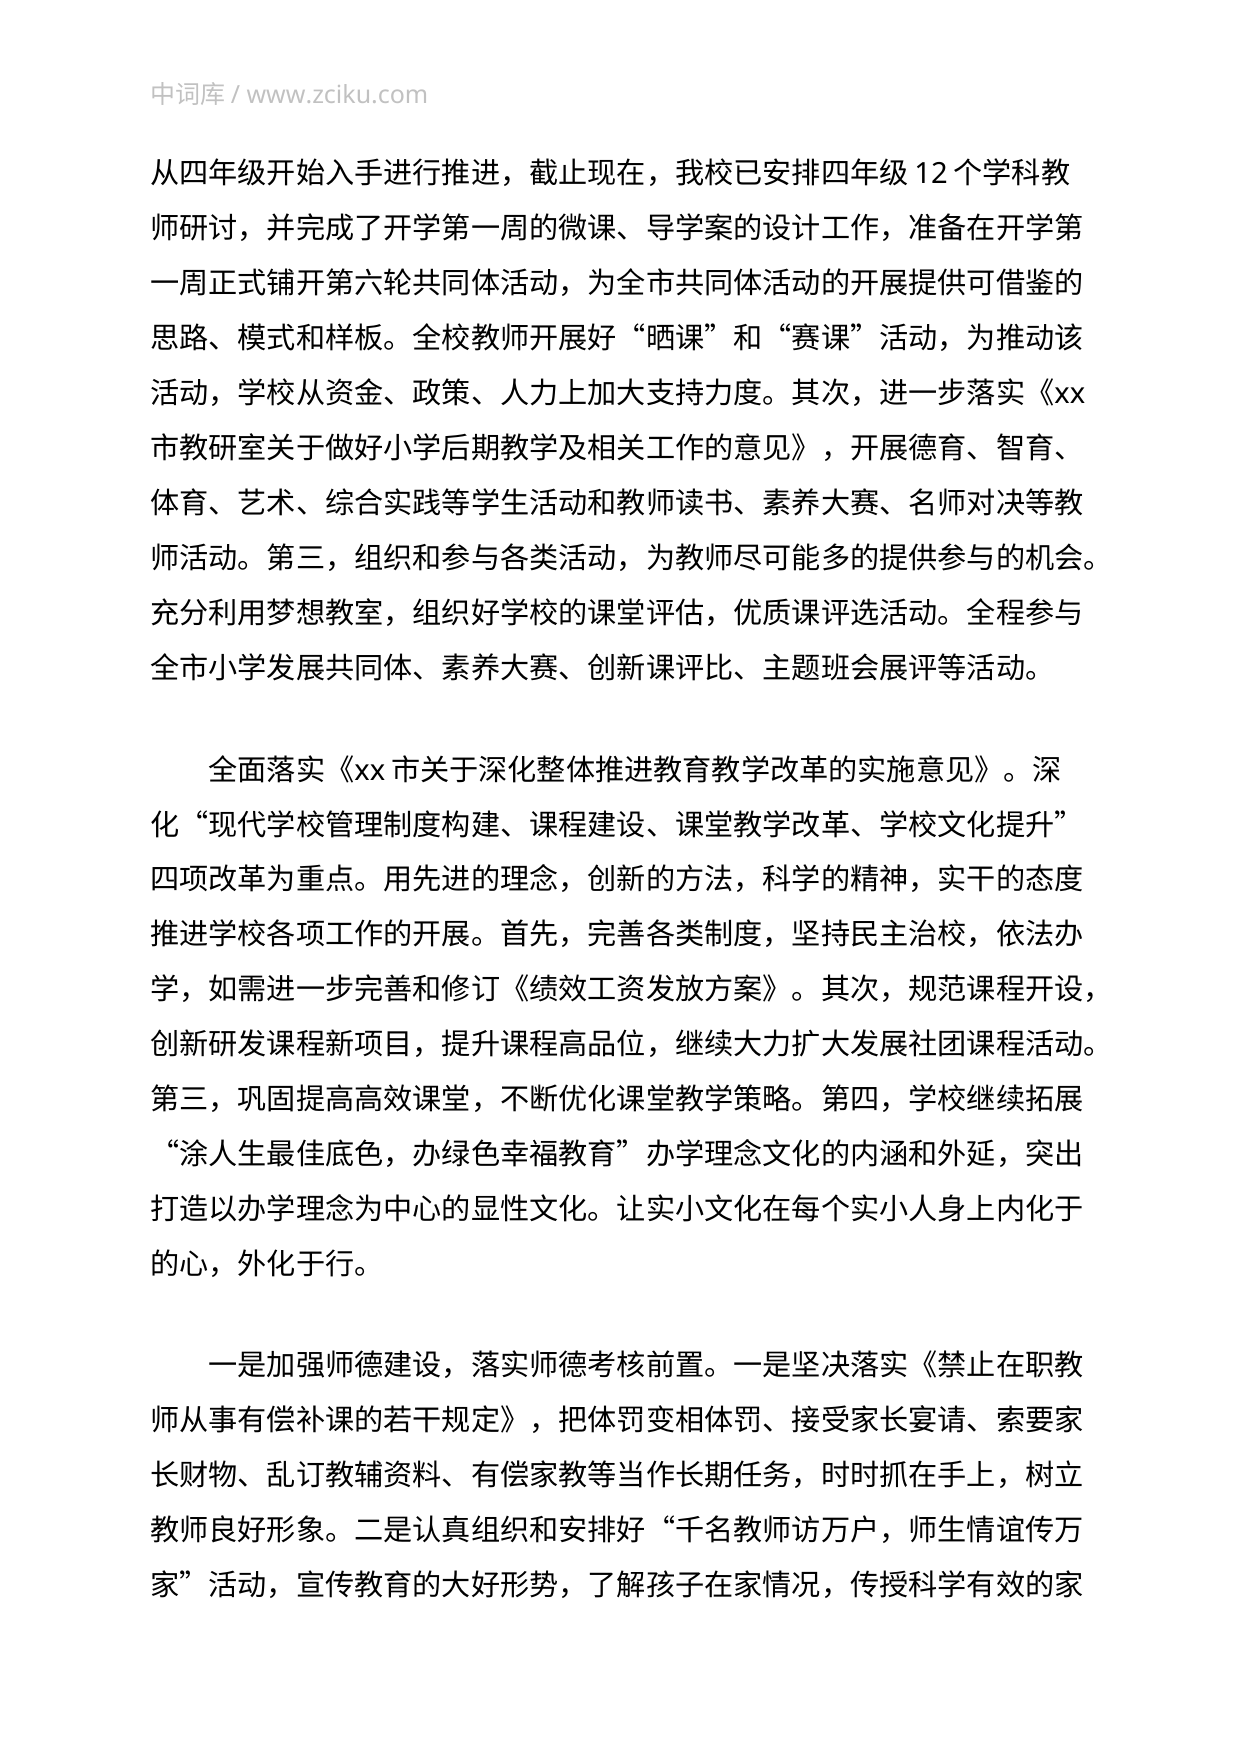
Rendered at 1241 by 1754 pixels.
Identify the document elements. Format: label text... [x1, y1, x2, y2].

text 全面落实《xx市关于深化整体推进教育教学改革的实施意见》。深化“现代学校管理制度构建、课程建设、课堂教学改革、学校文化提升”四项改革为重点。用先进的理念，创新的方法，科学的精神，实干的态度推进学校各项工作的开展。首先，完善各类制度，坚持民主治校，依法办学，如需进一步完善和修订《绩效工资发放方案》。其次，规范课程开设，创新研发课程新项目，提升课程高品位，继续大力扩大发展社团课程活动。第三，巩固提高高效课堂，不断优化课堂教学策略。第四，学校继续拓展“涂人生最佳底色，办绿色幸福教育”办学理念文化的内涵和外延，突出打造以办学理念为中心的显性文化。让实小文化在每个实小人身上内化于的心，外化于行。 [150, 746, 1090, 1282]
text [150, 1342, 1090, 1604]
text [150, 150, 1090, 687]
